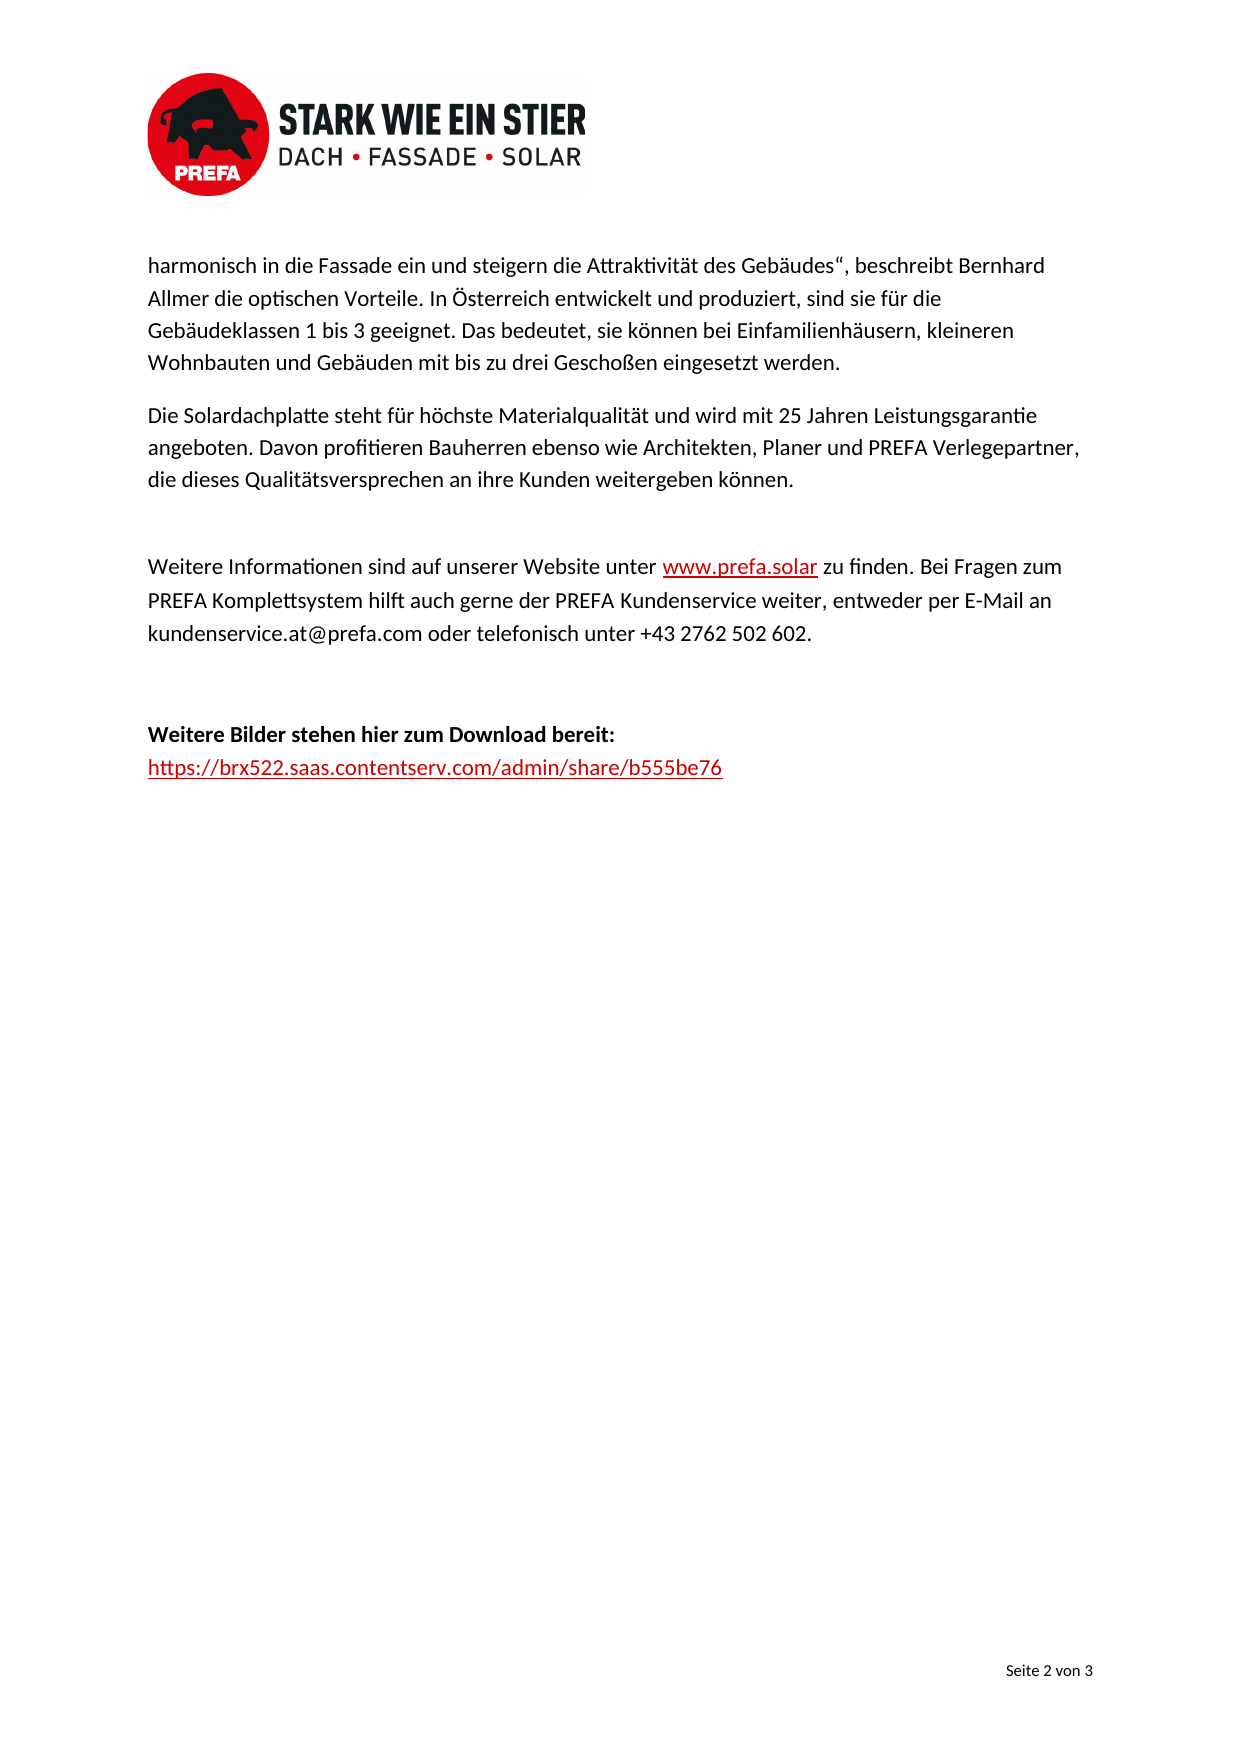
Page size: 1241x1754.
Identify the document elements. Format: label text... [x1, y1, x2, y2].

picture [147, 73, 586, 196]
text https://brx522.saas.contentserv.com/admin/share/b555be76 [148, 753, 1093, 781]
text Weitere Bilder stehen hier zum Download bereit: [148, 720, 1093, 748]
text Die Solardachplatte steht für höchste Materialqualität und wird mit 25 Jahren Leistungsgarantie angeboten. Davon profitieren Bauherren ebenso wie Architekten, Planer und PREFA Verlegepartner, die dieses Qualitätsversprechen an ihre Kunden weitergeben können. [148, 401, 1093, 494]
text Weitere Informationen sind auf unserer Website unter www.prefa.solar zu finden. Bei Fragen zum PREFA Komplettsystem hilft auch gerne der PREFA Kundenservice weiter, entweder per E-Mail an kundenservice.at@prefa.com oder telefonisch unter +43 2762 502 602. [148, 552, 1093, 647]
